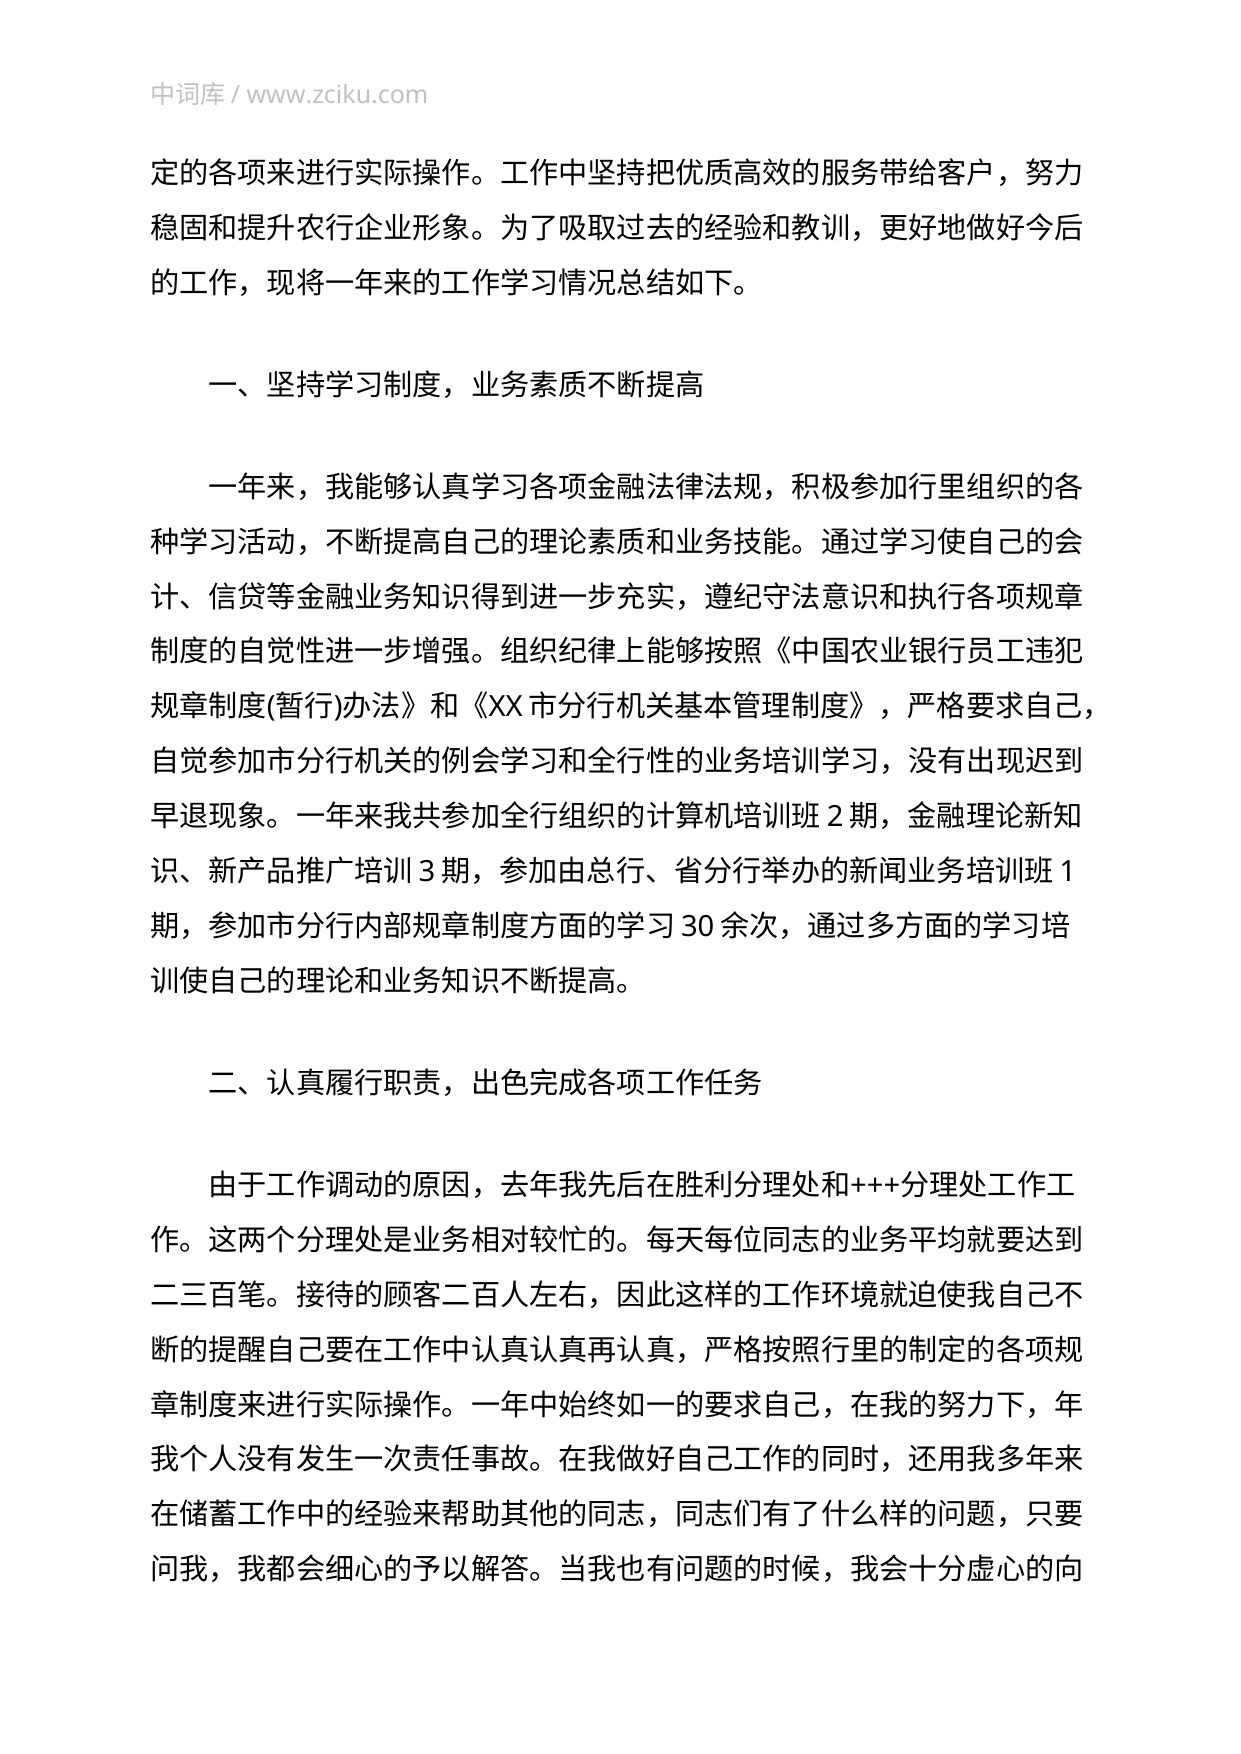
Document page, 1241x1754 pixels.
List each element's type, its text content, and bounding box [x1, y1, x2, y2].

text 二、认真履行职责，出色完成各项工作任务 [150, 1059, 1090, 1102]
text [150, 150, 1090, 302]
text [150, 1161, 1090, 1588]
text 一年来，我能够认真学习各项金融法律法规，积极参加行里组织的各种学习活动，不断提高自己的理论素质和业务技能。通过学习使自己的会计、信贷等金融业务知识得到进一步充实，遵纪守法意识和执行各项规章制度的自觉性进一步增强。组织纪律上能够按照《中国农业银行员工违犯规章制度(暂行)办法》和《XX市分行机关基本管理制度》，严格要求自己，自觉参加市分行机关的例会学习和全行性的业务培训学习，没有出现迟到早退现象。一年来我共参加全行组织的计算机培训班2期，金融理论新知识、新产品推广培训3期，参加由总行、省分行举办的新闻业务培训班1期，参加市分行内部规章制度方面的学习30余次，通过多方面的学习培训使自己的理论和业务知识不断提高。 [150, 463, 1090, 1000]
text 一、坚持学习制度，业务素质不断提高 [150, 362, 1090, 404]
